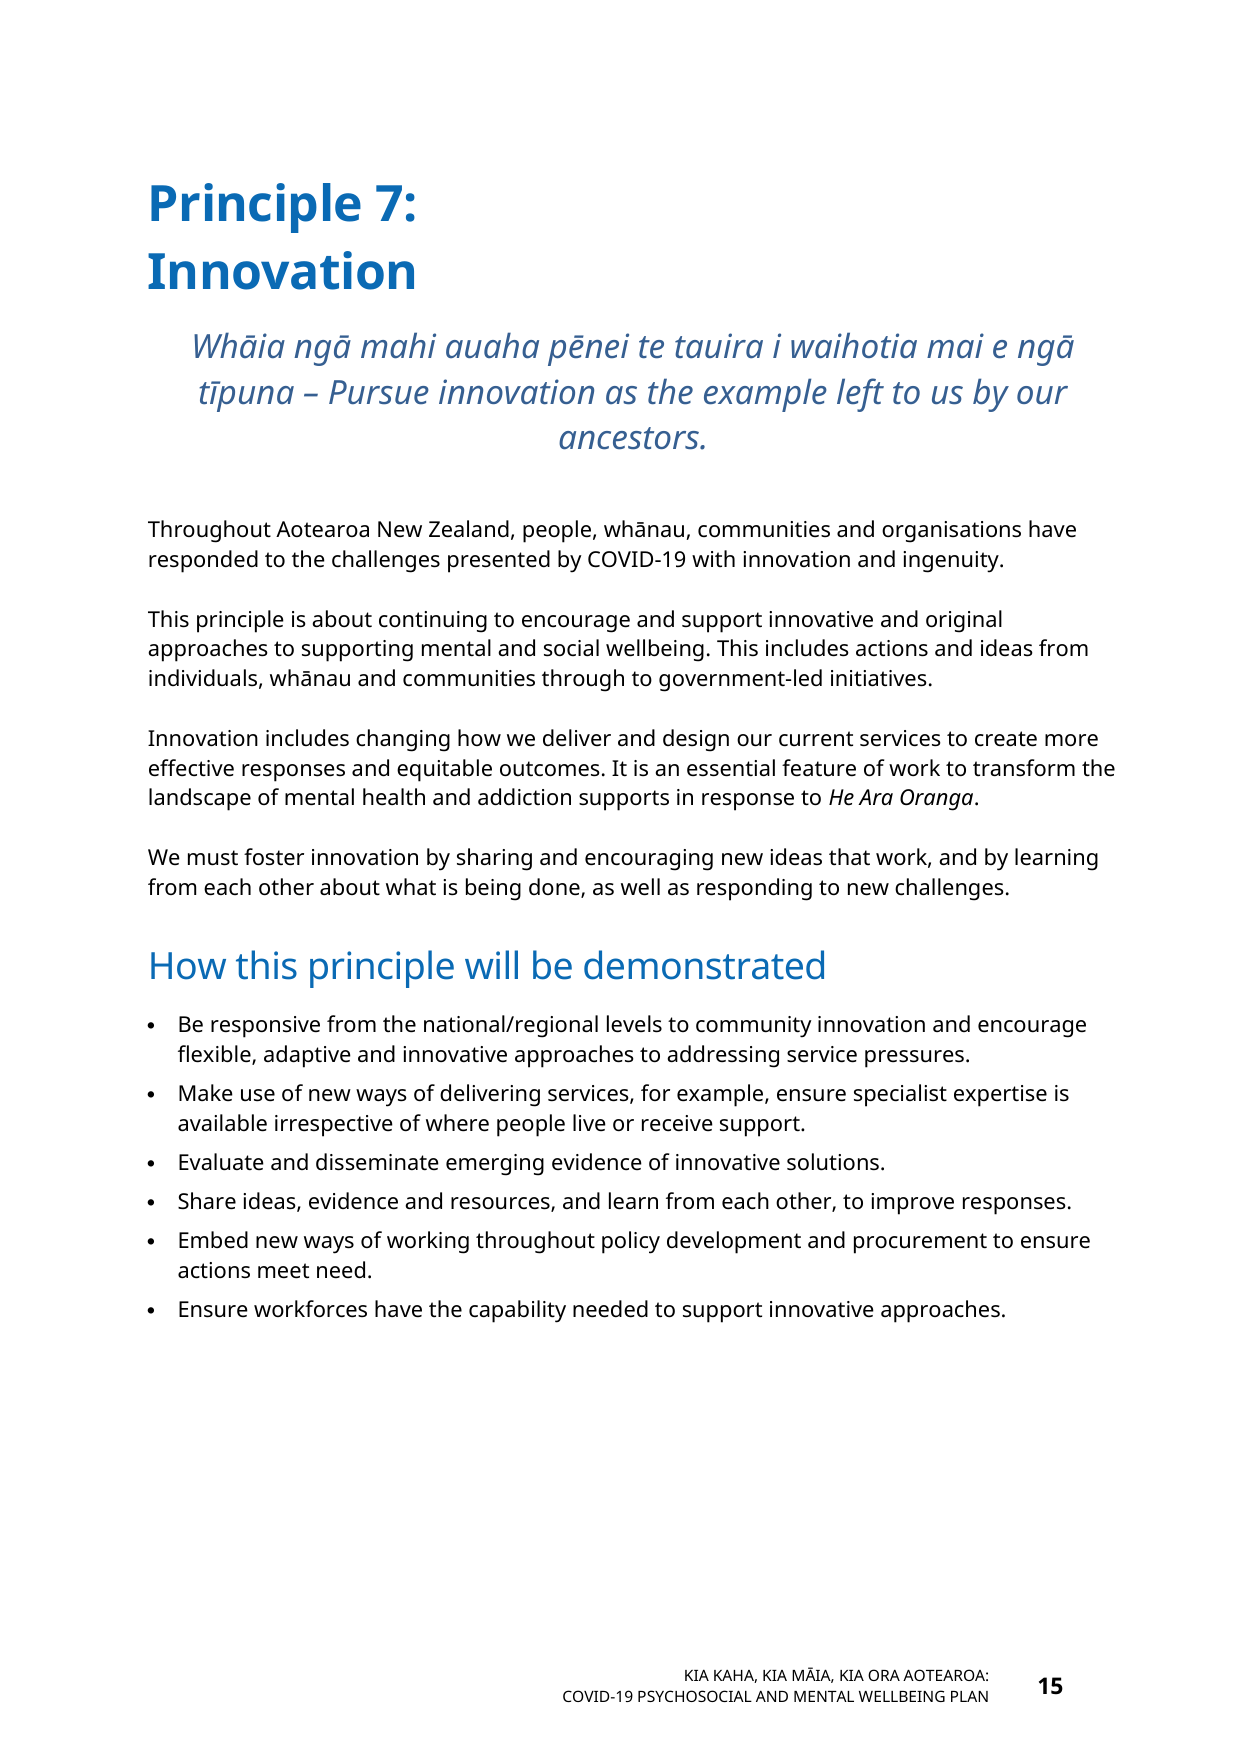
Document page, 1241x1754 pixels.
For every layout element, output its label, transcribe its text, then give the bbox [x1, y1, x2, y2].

text Ensure workforces have the capability needed to support innovative approaches. [148, 1294, 1122, 1324]
text This principle is about continuing to encourage and support innovative and original approaches to supporting mental and social wellbeing. This includes actions and ideas from individuals, whānau and communities through to government-led initiatives. [148, 603, 1122, 693]
text Whāia ngā mahi auaha pēnei te tauira i waihotia mai e ngā tīpuna – Pursue innovation as the example left to us by our ancestors. [148, 323, 1122, 459]
text Share ideas, evidence and resources, and learn from each other, to improve responses. [148, 1186, 1122, 1216]
text Be responsive from the national/regional levels to community innovation and encourage flexible, adaptive and innovative approaches to addressing service pressures. [148, 1009, 1122, 1068]
text Innovation includes changing how we deliver and design our current services to create more effective responses and equitable outcomes. It is an essential feature of work to transform the landscape of mental health and addiction supports in response to He Ara Oranga. [148, 723, 1122, 812]
text Throughout Aotearoa New Zealand, people, whānau, communities and organisations have responded to the challenges presented by COVID-19 with innovation and ingenuity. [148, 514, 1122, 574]
text Evaluate and disseminate emerging evidence of innovative solutions. [148, 1147, 1122, 1176]
subtitle Principle 7: Innovation [148, 168, 1122, 304]
text Make use of new ways of delivering services, for example, ensure specialist expertise is available irrespective of where people live or receive support. [148, 1078, 1122, 1137]
text Embed new ways of working throughout policy development and procurement to ensure actions meet need. [148, 1225, 1122, 1284]
subtitle How this principle will be demonstrated [148, 939, 1122, 990]
text We must foster innovation by sharing and encouraging new ideas that work, and by learning from each other about what is being done, as well as responding to new challenges. [148, 842, 1122, 901]
